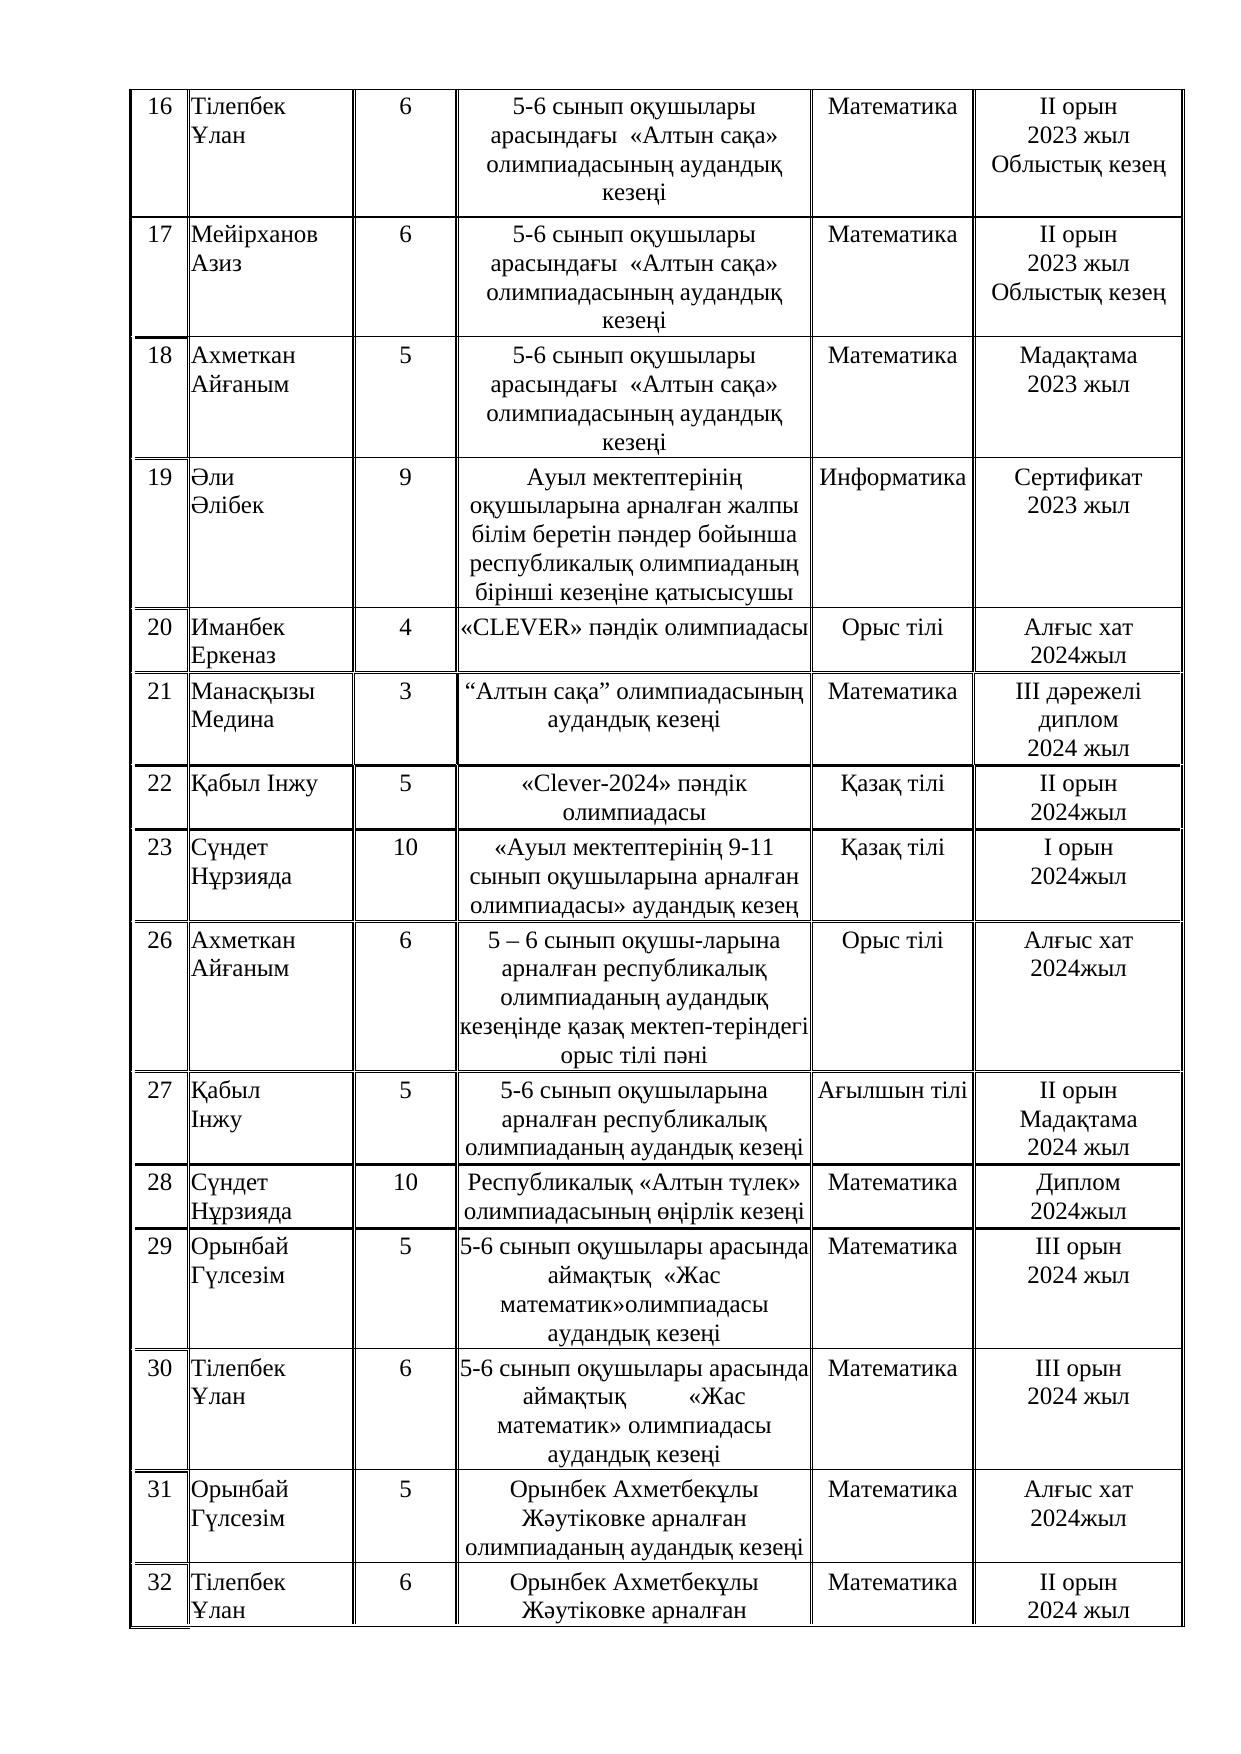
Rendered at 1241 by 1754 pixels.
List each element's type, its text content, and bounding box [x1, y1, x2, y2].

table_cell 31 [131, 1469, 188, 1562]
table_cell 27 [132, 1070, 187, 1163]
table_cell 22 [131, 764, 187, 827]
table_cell ІІ орын Мадақтама 2024 жыл [976, 1070, 1182, 1163]
table_cell Диплом 2024жыл [976, 1163, 1181, 1227]
table_cell Мадақтама 2023 жыл [976, 337, 1181, 457]
table_cell “Алтын сақа” олимпиадасының аудандық кезеңі [459, 674, 810, 763]
table_cell 6 [356, 1349, 455, 1469]
table_cell ІІІ орын 2024 жыл [976, 1227, 1181, 1348]
table_cell Математика [813, 337, 972, 457]
table_cell 30 [132, 1348, 187, 1469]
table_cell Мейірханов Азиз [190, 218, 352, 336]
table_cell Қабыл Інжу [190, 1073, 352, 1163]
table_cell 5 [356, 1230, 455, 1348]
table_cell 5 [356, 767, 455, 827]
table_cell Қазақ тілі [813, 767, 972, 827]
table_cell 5-6 сынып оқушылары арасында аймақтық «Жас математик» олимпиадасы аудандық кезеңі [459, 1349, 810, 1469]
table_cell 23 [131, 828, 187, 920]
table_cell 28 [132, 1163, 187, 1227]
table_cell 6 [356, 90, 455, 216]
table_cell Математика [811, 1563, 974, 1626]
table_cell Ауыл мектептерінің оқушыларына арналған жалпы білім беретін пәндер бойынша республикалық олимпиаданың бірінші кезеңіне қатысысушы [459, 458, 810, 607]
table_cell 18 [131, 336, 187, 457]
table_cell ІІІ орын 2024 жыл [976, 1349, 1181, 1469]
table_cell 6 [356, 923, 455, 1070]
table_cell Математика [813, 1470, 972, 1562]
table_cell «СLEVER» пәндік олимпиадасы [459, 608, 810, 671]
table_cell Математика [813, 90, 972, 216]
table_cell Сертификат 2023 жыл [976, 458, 1181, 607]
table_cell Орыс тілі [813, 608, 972, 671]
table_cell Иманбек Еркеназ [190, 608, 352, 671]
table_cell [459, 90, 810, 216]
table_cell 5-6 сынып оқушылары арасында аймақтық «Жас математик»олимпиадасы аудандық кезеңі [459, 1230, 810, 1348]
table_cell Сүндет Нұрзияда [190, 1166, 352, 1227]
table_cell Орынбай Гүлсезім [190, 1230, 352, 1348]
table_cell Алғыс хат 2024жыл [976, 608, 1181, 671]
table_cell «Clever-2024» пәндік олимпиадасы [459, 767, 810, 827]
table_cell Алғыс хат 2024жыл [976, 1470, 1181, 1562]
table_cell Қазақ тілі [813, 831, 972, 920]
table_cell Алғыс хат 2024жыл [976, 920, 1182, 1070]
table_cell Ағылшын тілі [813, 1073, 972, 1163]
table_cell 20 [132, 607, 187, 671]
table_cell ІІ орын 2023 жыл Облыстық кезең [976, 218, 1181, 336]
table_cell Математика [813, 1166, 972, 1227]
table_cell ІІI дәрежелі диплом 2024 жыл [975, 671, 1182, 763]
table_cell 21 [132, 671, 187, 763]
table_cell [976, 90, 1181, 216]
table_cell 5 [356, 337, 455, 457]
table_cell 29 [132, 1227, 187, 1348]
table_cell Математика [813, 1230, 972, 1348]
table_cell Манасқызы Медина [190, 674, 352, 763]
table_cell 5-6 сынып оқушылары арасындағы «Алтын сақа» олимпиадасының аудандық кезеңі [459, 337, 810, 457]
table_cell 6 [356, 218, 455, 336]
table_cell 9 [356, 458, 455, 607]
table_cell 16 [132, 90, 187, 216]
table_cell Тілепбек Ұлан [190, 90, 352, 216]
table_cell 6 [354, 1563, 457, 1626]
table_cell 19 [132, 457, 187, 607]
table_cell Қабыл Інжу [190, 767, 352, 827]
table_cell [457, 1563, 811, 1626]
table_cell ІІ орын 2024жыл [976, 764, 1183, 827]
table_cell І орын 2024жыл [976, 828, 1183, 920]
table_cell Орыс тілі [813, 923, 972, 1070]
table_cell 5-6 сынып оқушыларына арналған республикалық олимпиаданың аудандық кезеңі [459, 1073, 810, 1163]
table_cell Ахметкан Айғаным [190, 337, 352, 457]
table_cell 5 [356, 1470, 455, 1562]
table_cell «Ауыл мектептерінің 9-11 сынып оқушыларына арналған олимпиадасы» аудандық кезең [459, 831, 810, 920]
table_cell Тілепбек Ұлан [190, 1349, 352, 1469]
table_cell Математика [813, 218, 972, 336]
table_cell 32 [132, 1562, 188, 1626]
table_cell 10 [356, 1166, 455, 1227]
table_cell Әли Әлібек [190, 458, 352, 607]
table_cell Тілепбек Ұлан [188, 1563, 354, 1626]
table_cell 10 [356, 831, 455, 920]
table_cell Орынбай Гүлсезім [190, 1470, 352, 1562]
table_cell Республикалық «Алтын түлек» олимпиадасының өңірлік кезеңі [459, 1166, 810, 1227]
table_cell 4 [356, 608, 455, 671]
table_cell 5 – 6 сынып оқушы-ларына арналған республикалық олимпиаданың аудандық кезеңінде қазақ мектеп-теріндегі орыс тілі пәні [459, 923, 810, 1070]
table_cell 3 [355, 674, 456, 763]
table_cell ІІ орын 2024 жыл [974, 1563, 1181, 1626]
table_cell 26 [132, 920, 187, 1070]
table_cell Сүндет Нұрзияда [190, 831, 352, 920]
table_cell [459, 1470, 810, 1562]
table_cell Ахметкан Айғаным [190, 923, 352, 1070]
table_cell 17 [132, 218, 187, 336]
table_cell Математика [813, 1349, 972, 1469]
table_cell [459, 218, 810, 336]
table_cell Математика [813, 674, 972, 763]
table_cell Информатика [813, 458, 972, 607]
table_cell 5 [356, 1073, 455, 1163]
